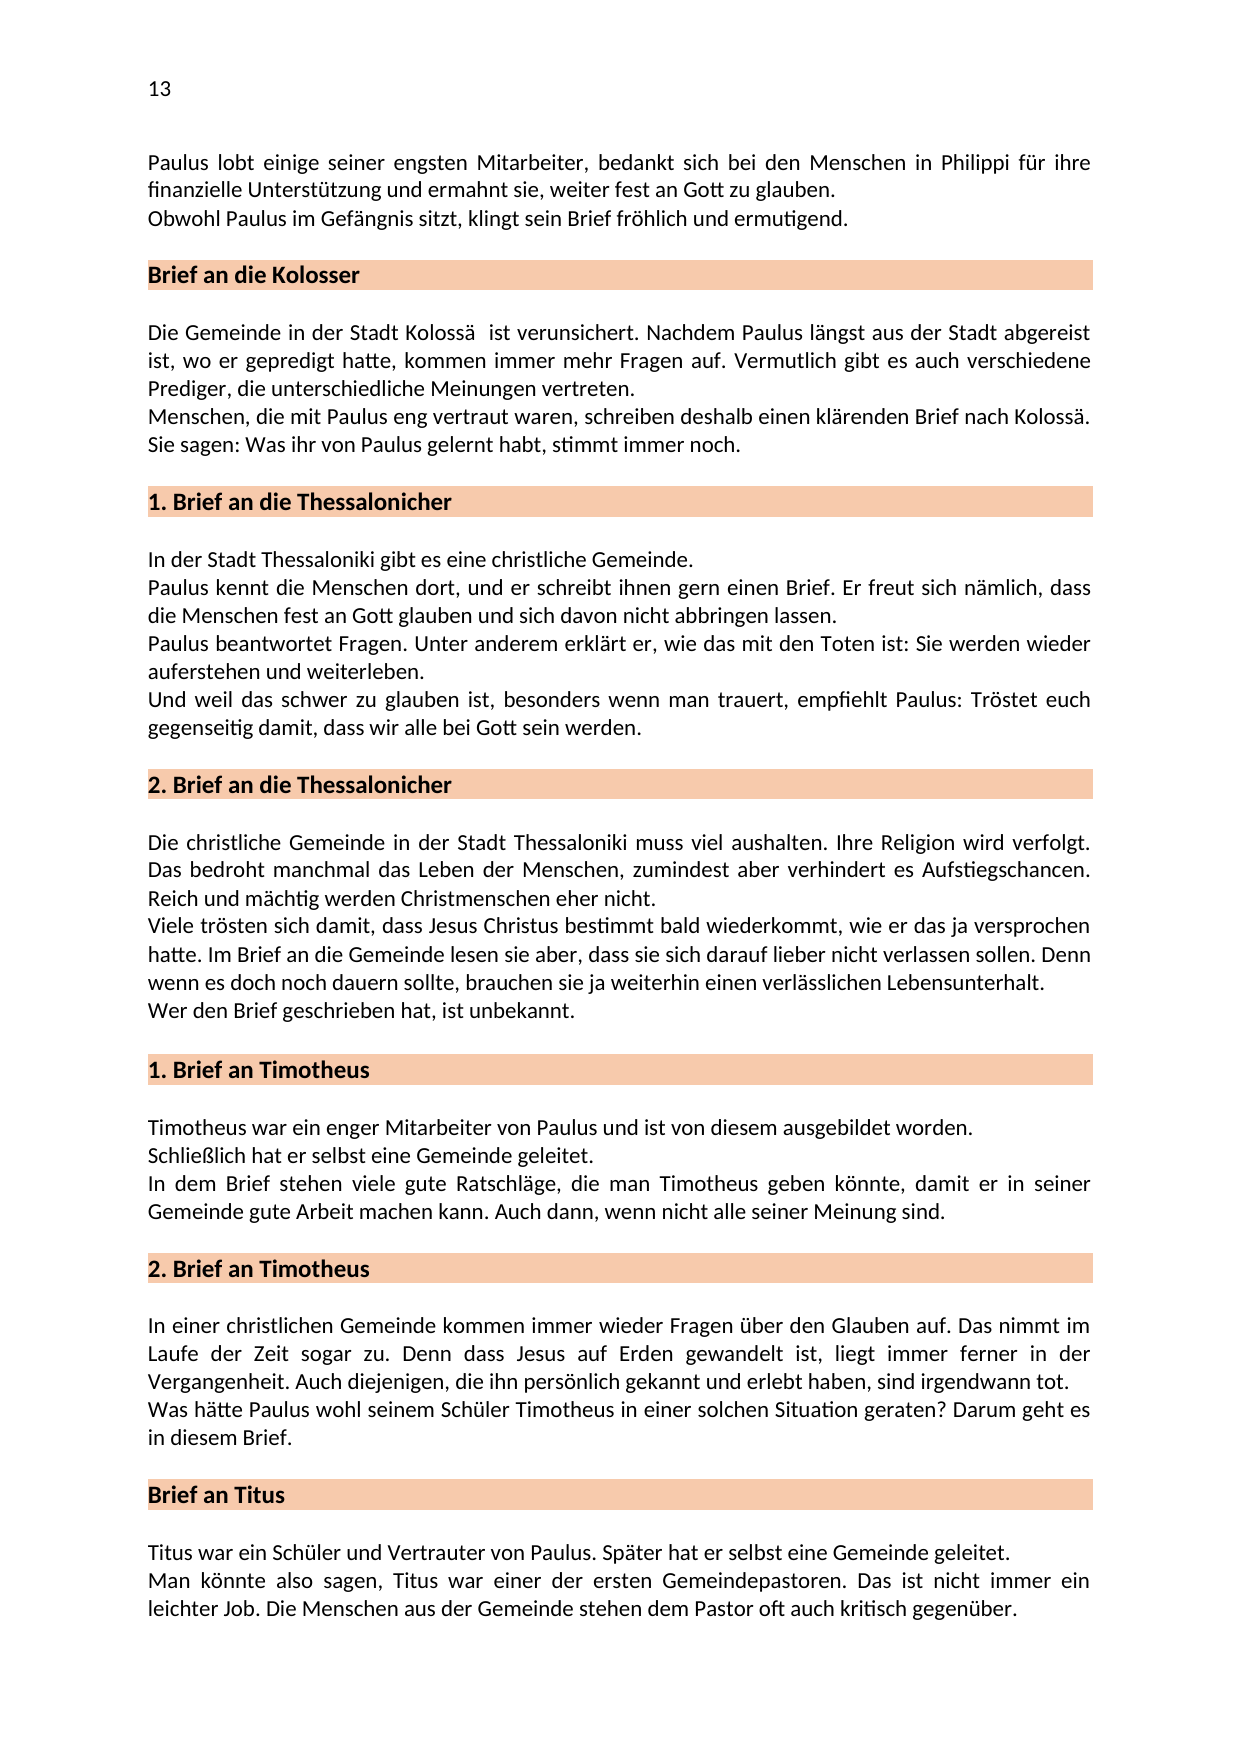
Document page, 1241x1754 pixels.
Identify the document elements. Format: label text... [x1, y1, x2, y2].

subtitle 1. Brief an Timotheus [148, 1054, 1093, 1085]
subtitle 2. Brief an Timotheus [148, 1253, 1093, 1283]
subtitle Brief an die Kolosser [148, 260, 1093, 290]
text Die Gemeinde in der Stadt Kolossä ist verunsichert. Nachdem Paulus längst aus der Stadt abgereist ist, wo er gepredigt hatte, kommen immer mehr Fragen auf. Vermutlich gibt es auch verschiedene Prediger, die unterschiedliche Meinungen vertreten. [148, 318, 1093, 402]
text In der Stadt Thessaloniki gibt es eine christliche Gemeinde. [148, 545, 1093, 573]
text Menschen, die mit Paulus eng vertraut waren, schreiben deshalb einen klärenden Brief nach Kolossä. Sie sagen: Was ihr von Paulus gelernt habt, stimmt immer noch. [148, 402, 1093, 458]
text In einer christlichen Gemeinde kommen immer wieder Fragen über den Glauben auf. Das nimmt im Laufe der Zeit sogar zu. Denn dass Jesus auf Erden gewandelt ist, liegt immer ferner in der Vergangenheit. Auch diejenigen, die ihn persönlich gekannt und erlebt haben, sind irgendwann tot. [148, 1311, 1093, 1396]
text Paulus beantwortet Fragen. Unter anderem erklärt er, wie das mit den Toten ist: Sie werden wieder auferstehen und weiterleben. [148, 629, 1093, 685]
text Paulus kennt die Menschen dort, und er schreibt ihnen gern einen Brief. Er freut sich nämlich, dass die Menschen fest an Gott glauben und sich davon nicht abbringen lassen. [148, 573, 1093, 629]
text Paulus lobt einige seiner engsten Mitarbeiter, bedankt sich bei den Menschen in Philippi für ihre finanzielle Unterstützung und ermahnt sie, weiter fest an Gott zu glauben. [148, 148, 1093, 204]
subtitle 1. Brief an die Thessalonicher [148, 486, 1093, 517]
text Schließlich hat er selbst eine Gemeinde geleitet. [148, 1141, 1093, 1169]
subtitle Brief an Titus [148, 1479, 1093, 1510]
text Die christliche Gemeinde in der Stadt Thessaloniki muss viel aushalten. Ihre Religion wird verfolgt. Das bedroht manchmal das Leben der Menschen, zumindest aber verhindert es Aufstiegschancen. Reich und mächtig werden Christmenschen eher nicht. [148, 828, 1093, 912]
text Obwohl Paulus im Gefängnis sitzt, klingt sein Brief fröhlich und ermutigend. [148, 204, 1093, 232]
text Man könnte also sagen, Titus war einer der ersten Gemeindepastoren. Das ist nicht immer ein leichter Job. Die Menschen aus der Gemeinde stehen dem Pastor oft auch kritisch gegenüber. [148, 1566, 1093, 1622]
text Viele trösten sich damit, dass Jesus Christus bestimmt bald wiederkommt, wie er das ja versprochen hatte. Im Brief an die Gemeinde lesen sie aber, dass sie sich darauf lieber nicht verlassen sollen. Denn wenn es doch noch dauern sollte, brauchen sie ja weiterhin einen verlässlichen Lebensunterhalt. [148, 912, 1093, 996]
text Timotheus war ein enger Mitarbeiter von Paulus und ist von diesem ausgebildet worden. [148, 1113, 1093, 1141]
subtitle 2. Brief an die Thessalonicher [148, 769, 1093, 799]
text In dem Brief stehen viele gute Ratschläge, die man Timotheus geben könnte, damit er in seiner Gemeinde gute Arbeit machen kann. Auch dann, wenn nicht alle seiner Meinung sind. [148, 1169, 1093, 1225]
text Titus war ein Schüler und Vertrauter von Paulus. Später hat er selbst eine Gemeinde geleitet. [148, 1538, 1093, 1566]
text Und weil das schwer zu glauben ist, besonders wenn man trauert, empfiehlt Paulus: Tröstet euch gegenseitig damit, dass wir alle bei Gott sein werden. [148, 685, 1093, 741]
text Wer den Brief geschrieben hat, ist unbekannt. [148, 996, 1093, 1024]
text Was hätte Paulus wohl seinem Schüler Timotheus in einer solchen Situation geraten? Darum geht es in diesem Brief. [148, 1396, 1093, 1452]
